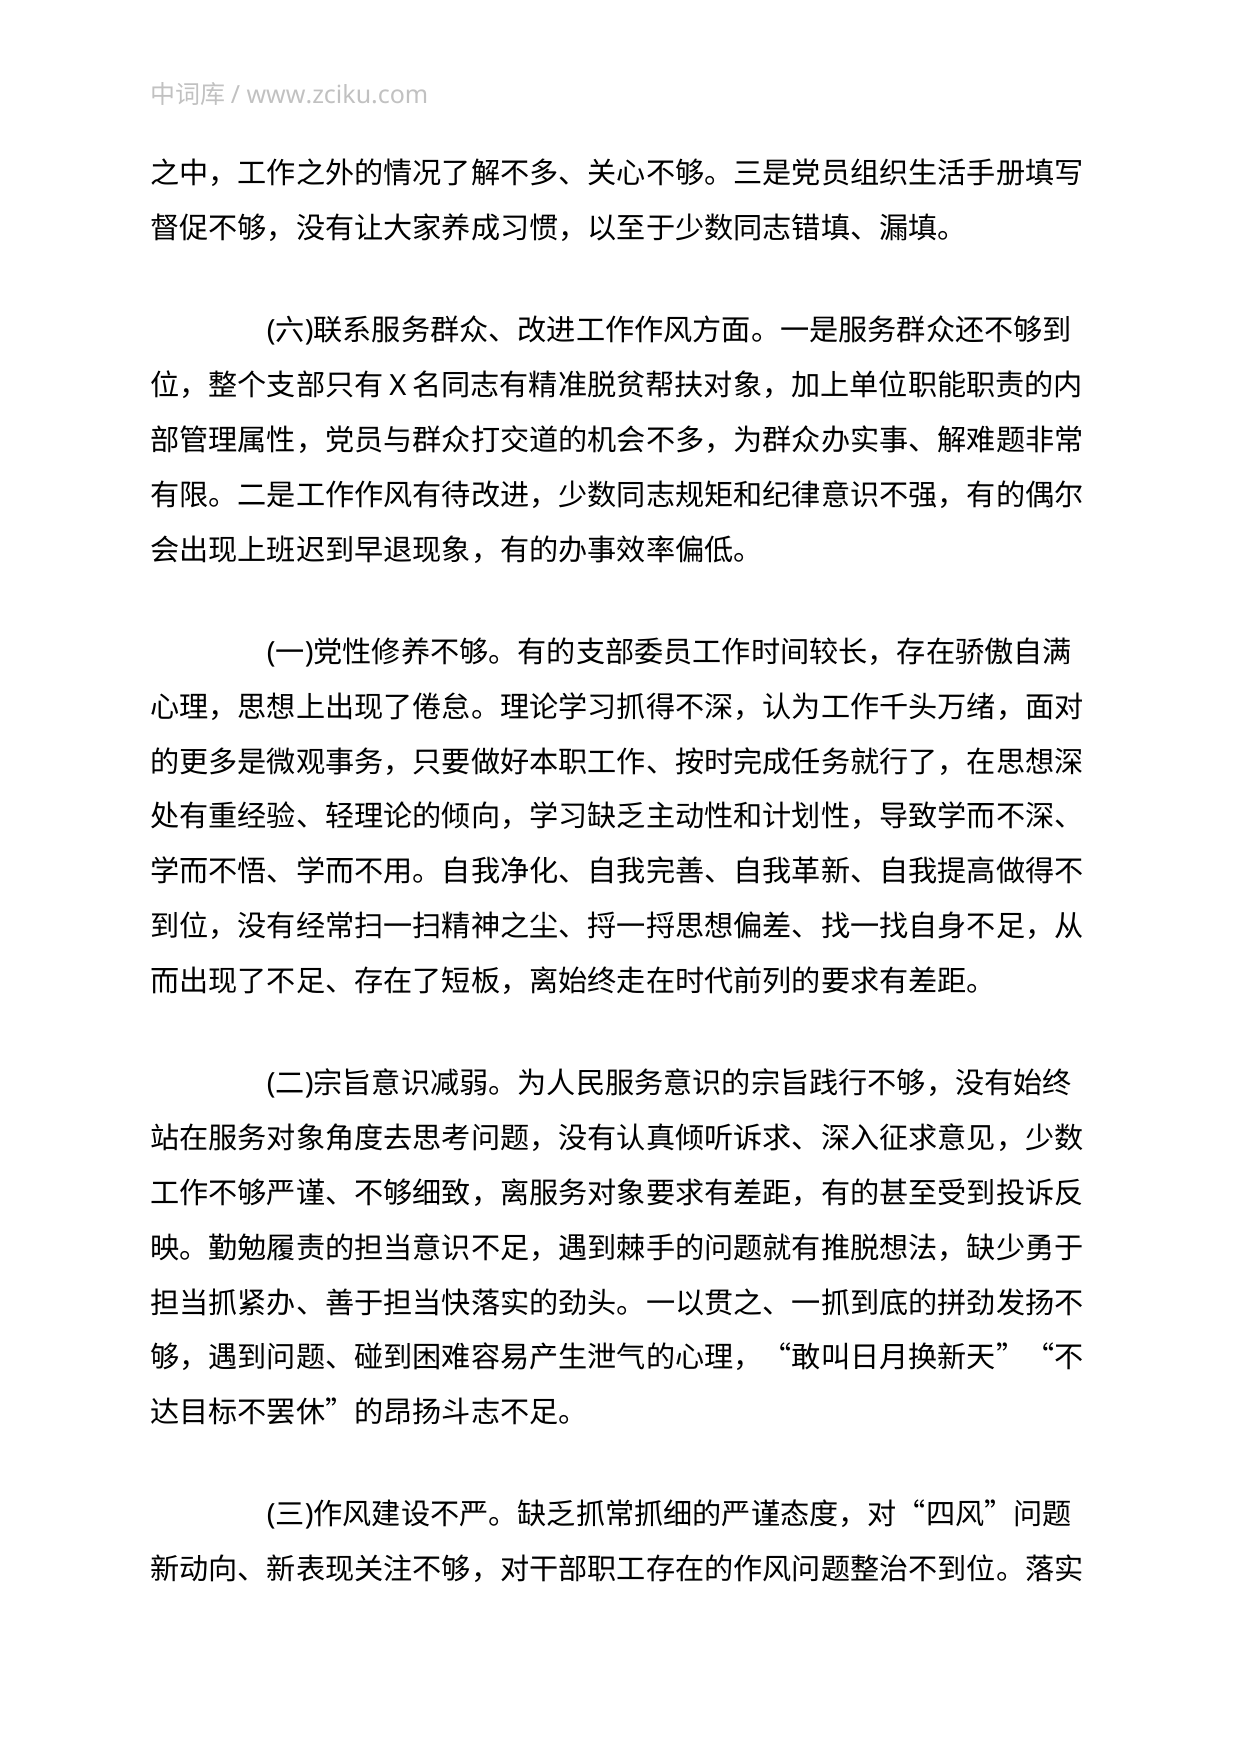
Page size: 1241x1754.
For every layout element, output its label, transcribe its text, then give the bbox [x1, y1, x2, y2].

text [150, 150, 1090, 247]
text (二)宗旨意识减弱。为人民服务意识的宗旨践行不够，没有始终站在服务对象角度去思考问题，没有认真倾听诉求、深入征求意见，少数工作不够严谨、不够细致，离服务对象要求有差距，有的甚至受到投诉反映。勤勉履责的担当意识不足，遇到棘手的问题就有推脱想法，缺少勇于担当抓紧办、善于担当快落实的劲头。一以贯之、一抓到底的拼劲发扬不够，遇到问题、碰到困难容易产生泄气的心理，“敢叫日月换新天”“不达目标不罢休”的昂扬斗志不足。 [150, 1059, 1090, 1431]
text (一)党性修养不够。有的支部委员工作时间较长，存在骄傲自满心理，思想上出现了倦怠。理论学习抓得不深，认为工作千头万绪，面对的更多是微观事务，只要做好本职工作、按时完成任务就行了，在思想深处有重经验、轻理论的倾向，学习缺乏主动性和计划性，导致学而不深、学而不悟、学而不用。自我净化、自我完善、自我革新、自我提高做得不到位，没有经常扫一扫精神之尘、捋一捋思想偏差、找一找自身不足，从而出现了不足、存在了短板，离始终走在时代前列的要求有差距。 [150, 628, 1090, 1000]
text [150, 1491, 1090, 1588]
text (六)联系服务群众、改进工作作风方面。一是服务群众还不够到位，整个支部只有X名同志有精准脱贫帮扶对象，加上单位职能职责的内部管理属性，党员与群众打交道的机会不多，为群众办实事、解难题非常有限。二是工作作风有待改进，少数同志规矩和纪律意识不强，有的偶尔会出现上班迟到早退现象，有的办事效率偏低。 [150, 307, 1090, 569]
